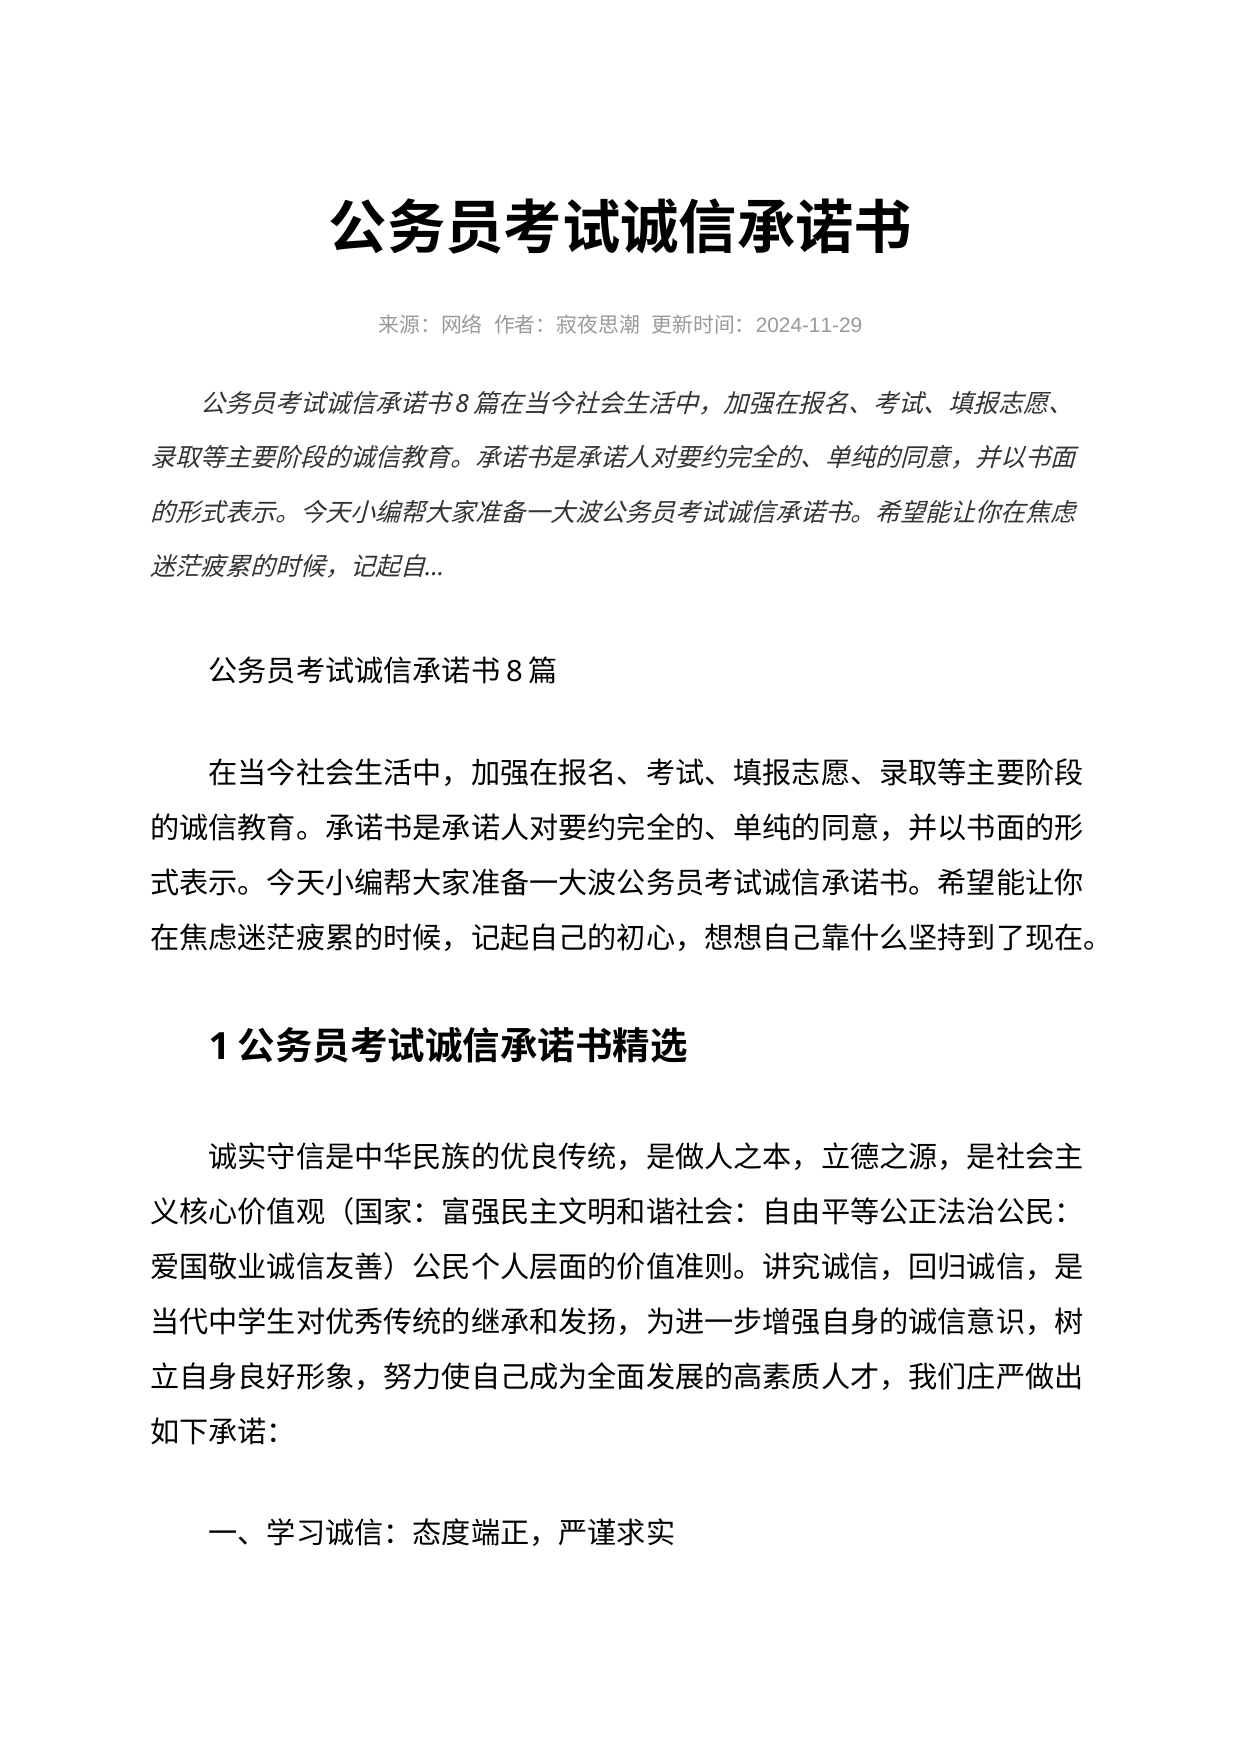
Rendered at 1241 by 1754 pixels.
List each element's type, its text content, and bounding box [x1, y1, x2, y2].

text 来源：网络 作者：寂夜思潮 更新时间：2024-11-29 [150, 313, 1090, 337]
text 一、学习诚信：态度端正，严谨求实 [150, 1510, 1090, 1552]
text 诚实守信是中华民族的优良传统，是做人之本，立德之源，是社会主义核心价值观（国家：富强民主文明和谐社会：自由平等公正法治公民：爱国敬业诚信友善）公民个人层面的价值准则。讲究诚信，回归诚信，是当代中学生对优秀传统的继承和发扬，为进一步增强自身的诚信意识，树立自身良好形象，努力使自己成为全面发展的高素质人才，我们庄严做出如下承诺： [150, 1134, 1090, 1451]
text 在当今社会生活中，加强在报名、考试、填报志愿、录取等主要阶段的诚信教育。承诺书是承诺人对要约完全的、单纯的同意，并以书面的形式表示。今天小编帮大家准备一大波公务员考试诚信承诺书。希望能让你在焦虑迷茫疲累的时候，记起自己的初心，想想自己靠什么坚持到了现在。 [150, 750, 1090, 957]
text 公务员考试诚信承诺书8篇在当今社会生活中，加强在报名、考试、填报志愿、录取等主要阶段的诚信教育。承诺书是承诺人对要约完全的、单纯的同意，并以书面的形式表示。今天小编帮大家准备一大波公务员考试诚信承诺书。希望能让你在焦虑迷茫疲累的时候，记起自... [150, 383, 1090, 583]
text 1公务员考试诚信承诺书精选 [150, 1016, 1090, 1071]
subtitle 公务员考试诚信承诺书 [150, 181, 1090, 266]
text 公务员考试诚信承诺书8篇 [150, 648, 1090, 690]
